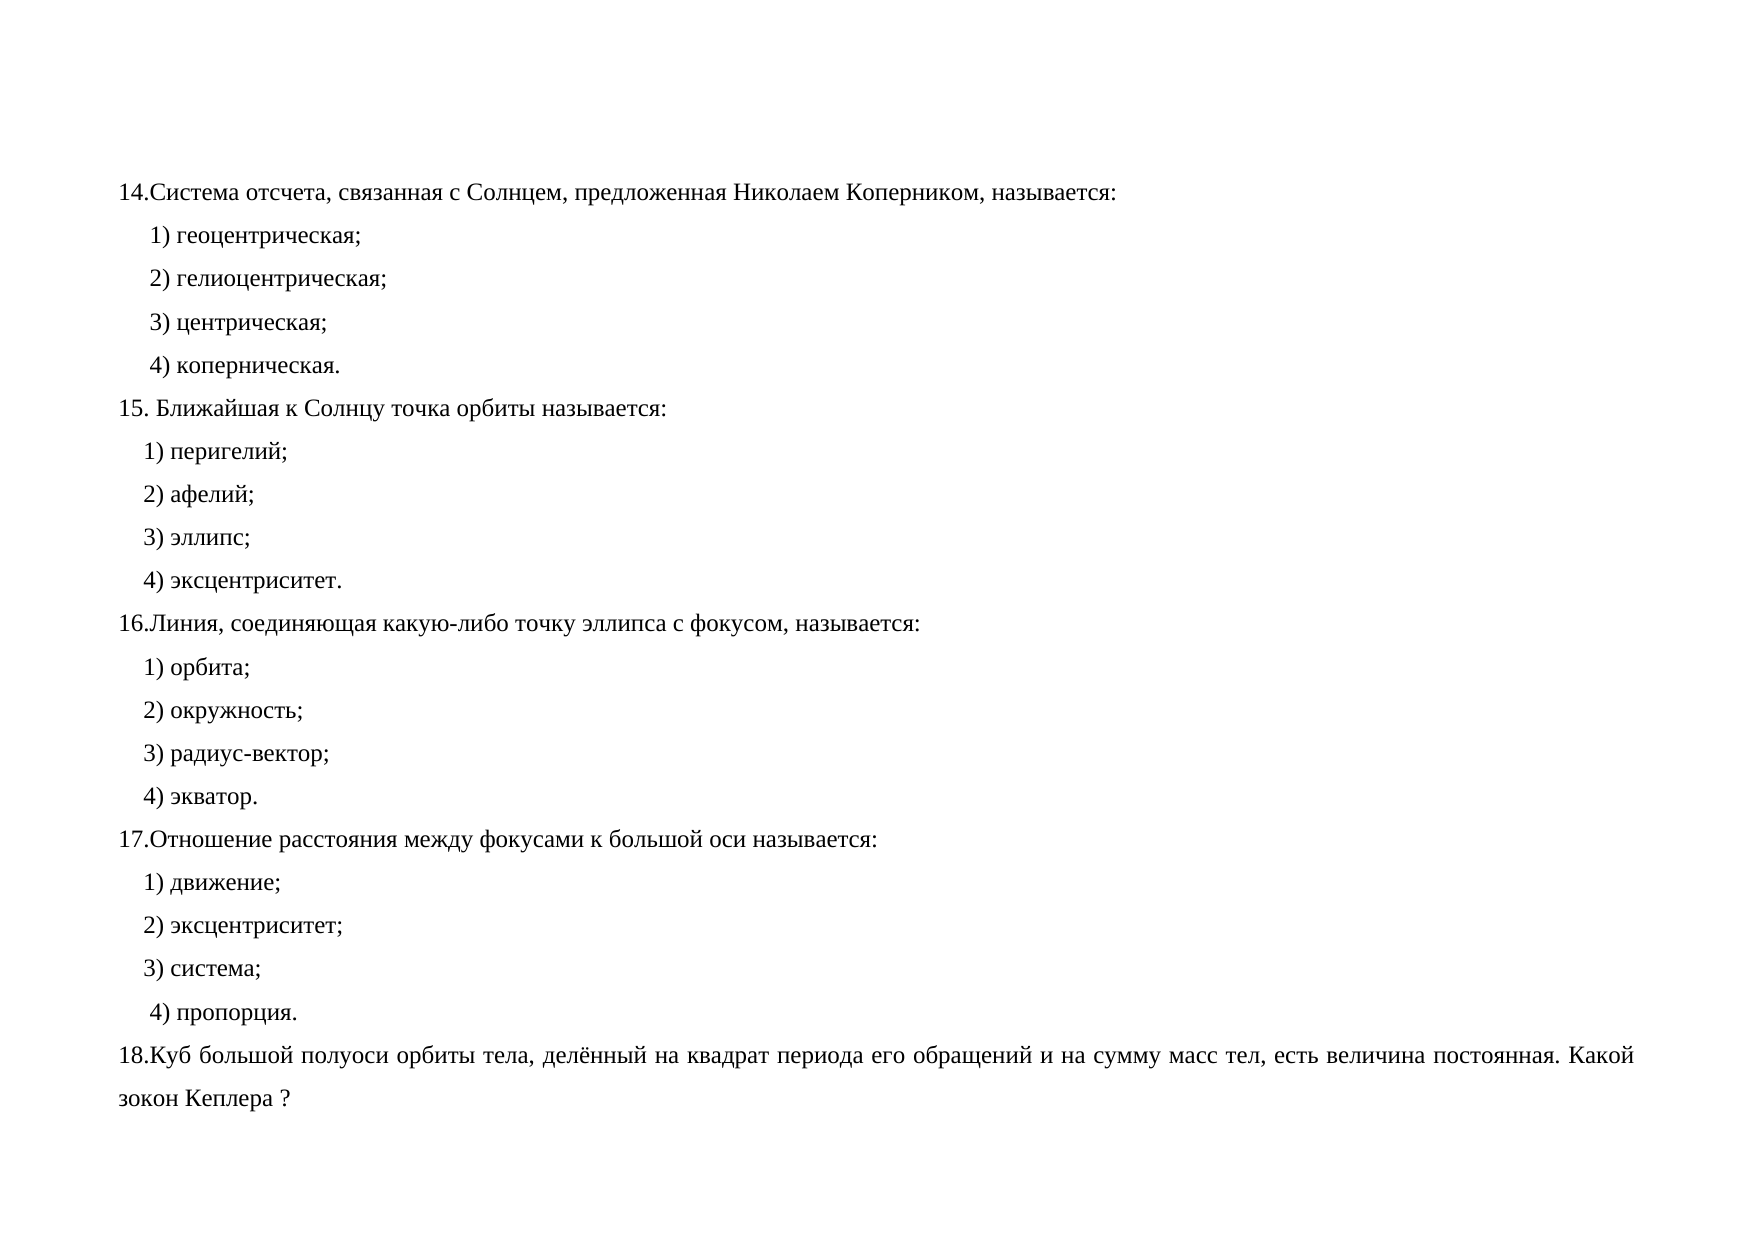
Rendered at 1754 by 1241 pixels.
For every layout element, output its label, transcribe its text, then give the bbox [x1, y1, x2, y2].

text 2) эксцентриситет; [118, 910, 1636, 939]
text 17.Отношение расстояния между фокусами к большой оси называется: [118, 824, 1636, 853]
text 1) перигелий; [118, 436, 1636, 465]
text 3) эллипс; [118, 522, 1636, 551]
text 2) гелиоцентрическая; [118, 263, 1636, 292]
text 4) коперническая. [118, 350, 1636, 378]
text 4) пропорция. [118, 997, 1636, 1025]
text 3) система; [118, 953, 1636, 982]
text 3) радиус-вектор; [118, 738, 1636, 767]
text 3) центрическая; [118, 307, 1636, 335]
text 1) геоцентрическая; [118, 220, 1636, 249]
text 2) афелий; [118, 479, 1636, 508]
text 18.Куб большой полуоси орбиты тела, делённый на квадрат периода его обращений и на сумму масс тел, есть величина постоянная. Какой зокон Кеплера ? [118, 1040, 1636, 1112]
text 14.Система отсчета, связанная с Солнцем, предложенная Николаем Коперником, называется: [118, 177, 1636, 206]
text 4) эксцентриситет. [118, 565, 1636, 594]
text 15. Ближайшая к Солнцу точка орбиты называется: [118, 393, 1636, 422]
text 2) окружность; [118, 695, 1636, 723]
text 1) движение; [118, 867, 1636, 896]
text 4) экватор. [118, 781, 1636, 810]
text 1) орбита; [118, 652, 1636, 680]
text 16.Линия, соединяющая какую-либо точку эллипса с фокусом, называется: [118, 608, 1636, 637]
